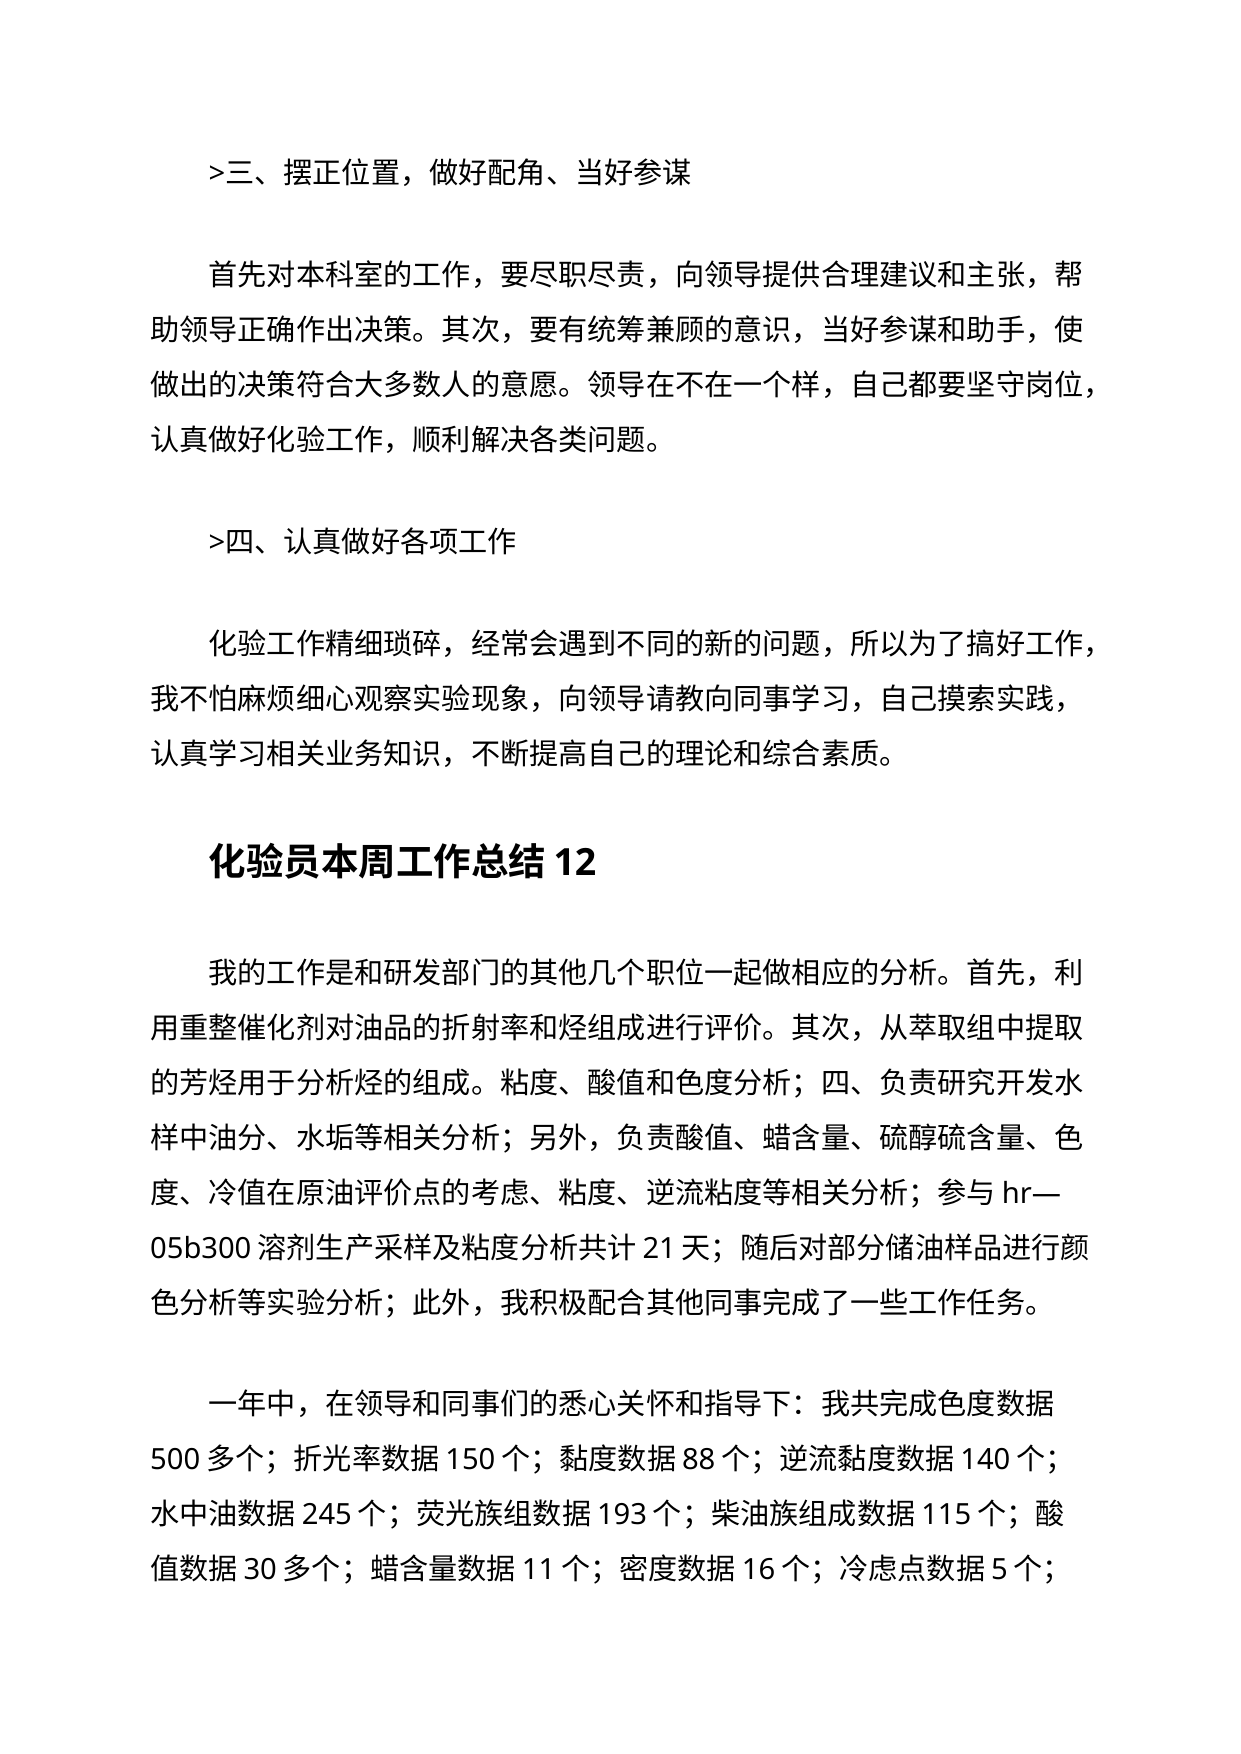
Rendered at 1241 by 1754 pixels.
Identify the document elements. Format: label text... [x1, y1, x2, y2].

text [150, 1381, 1090, 1588]
text 我的工作是和研发部门的其他几个职位一起做相应的分析。首先，利用重整催化剂对油品的折射率和烃组成进行评价。其次，从萃取组中提取的芳烃用于分析烃的组成。粘度、酸值和色度分析；四、负责研究开发水样中油分、水垢等相关分析；另外，负责酸值、蜡含量、硫醇硫含量、色度、冷值在原油评价点的考虑、粘度、逆流粘度等相关分析；参与hr—05b300溶剂生产采样及粘度分析共计21天；随后对部分储油样品进行颜色分析等实验分析；此外，我积极配合其他同事完成了一些工作任务。 [150, 949, 1090, 1321]
text 化验员本周工作总结12 [150, 832, 1090, 886]
text 化验工作精细琐碎，经常会遇到不同的新的问题，所以为了搞好工作，我不怕麻烦细心观察实验现象，向领导请教向同事学习，自己摸索实践，认真学习相关业务知识，不断提高自己的理论和综合素质。 [150, 620, 1090, 772]
text 首先对本科室的工作，要尽职尽责，向领导提供合理建议和主张，帮助领导正确作出决策。其次，要有统筹兼顾的意识，当好参谋和助手，使做出的决策符合大多数人的意愿。领导在不在一个样，自己都要坚守岗位，认真做好化验工作，顺利解决各类问题。 [150, 252, 1090, 459]
text >四、认真做好各项工作 [150, 518, 1090, 561]
text >三、摆正位置，做好配角、当好参谋 [150, 150, 1090, 192]
